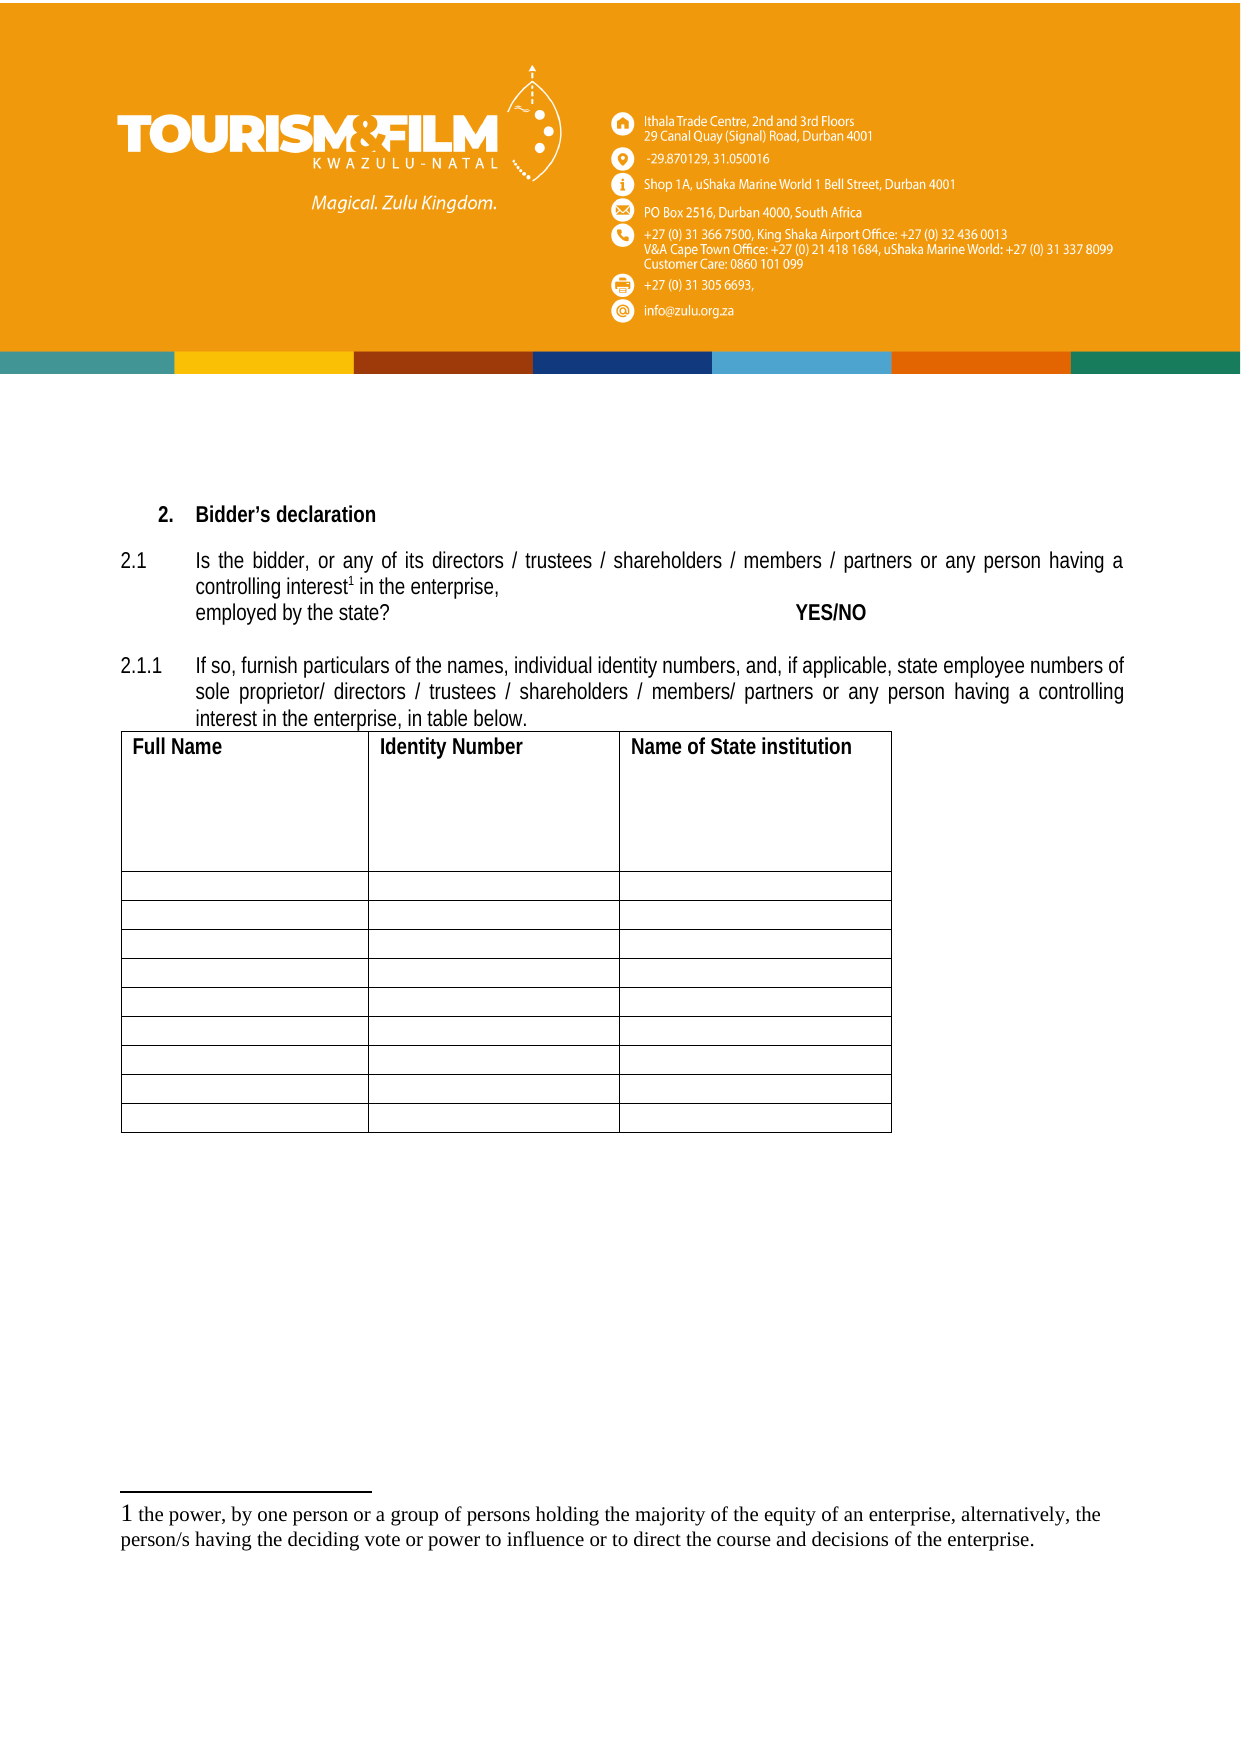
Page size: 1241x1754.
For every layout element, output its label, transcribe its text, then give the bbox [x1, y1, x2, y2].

table_cell [620, 988, 891, 1016]
table_cell [620, 1075, 891, 1103]
table_header Full Name [122, 732, 368, 871]
table_cell [369, 1046, 619, 1074]
table_cell [620, 959, 891, 987]
table_cell [620, 901, 891, 929]
text 2.1.1 If so, furnish particulars of the names, individual identity numbers, and, if applicable, state employee numbers of sole proprietor/ directors / trustees / shareholders / members/ partners or any person having a controlling interest in the enterprise, in table below. [120, 652, 1125, 731]
list Bidder’s declaration [156, 501, 1125, 528]
text employed by the state? YES/NO [120, 599, 1125, 626]
text 2.1 Is the bidder, or any of its directors / trustees / shareholders / members / partners or any person having a controlling interest in the enterprise, [120, 547, 1125, 599]
table_cell [369, 1104, 619, 1132]
table_cell [122, 1104, 368, 1132]
table_cell [369, 930, 619, 958]
table_cell [369, 988, 619, 1016]
table_cell [620, 1046, 891, 1074]
table_cell [122, 901, 368, 929]
table_cell [369, 1075, 619, 1103]
table_header Identity Number [369, 732, 619, 871]
table_cell [122, 872, 368, 900]
table_cell [122, 959, 368, 987]
table_cell [122, 930, 368, 958]
table_cell [122, 1046, 368, 1074]
table_cell [369, 959, 619, 987]
table_header Name of State institution [620, 732, 891, 871]
table_cell [369, 901, 619, 929]
table_cell [620, 872, 891, 900]
table_cell [620, 1104, 891, 1132]
table_cell [620, 930, 891, 958]
table_cell [369, 1017, 619, 1045]
table_cell [620, 1017, 891, 1045]
table_cell [122, 988, 368, 1016]
table_cell [369, 872, 619, 900]
table_cell [122, 1075, 368, 1103]
table_cell [122, 1017, 368, 1045]
picture [0, 3, 1241, 374]
